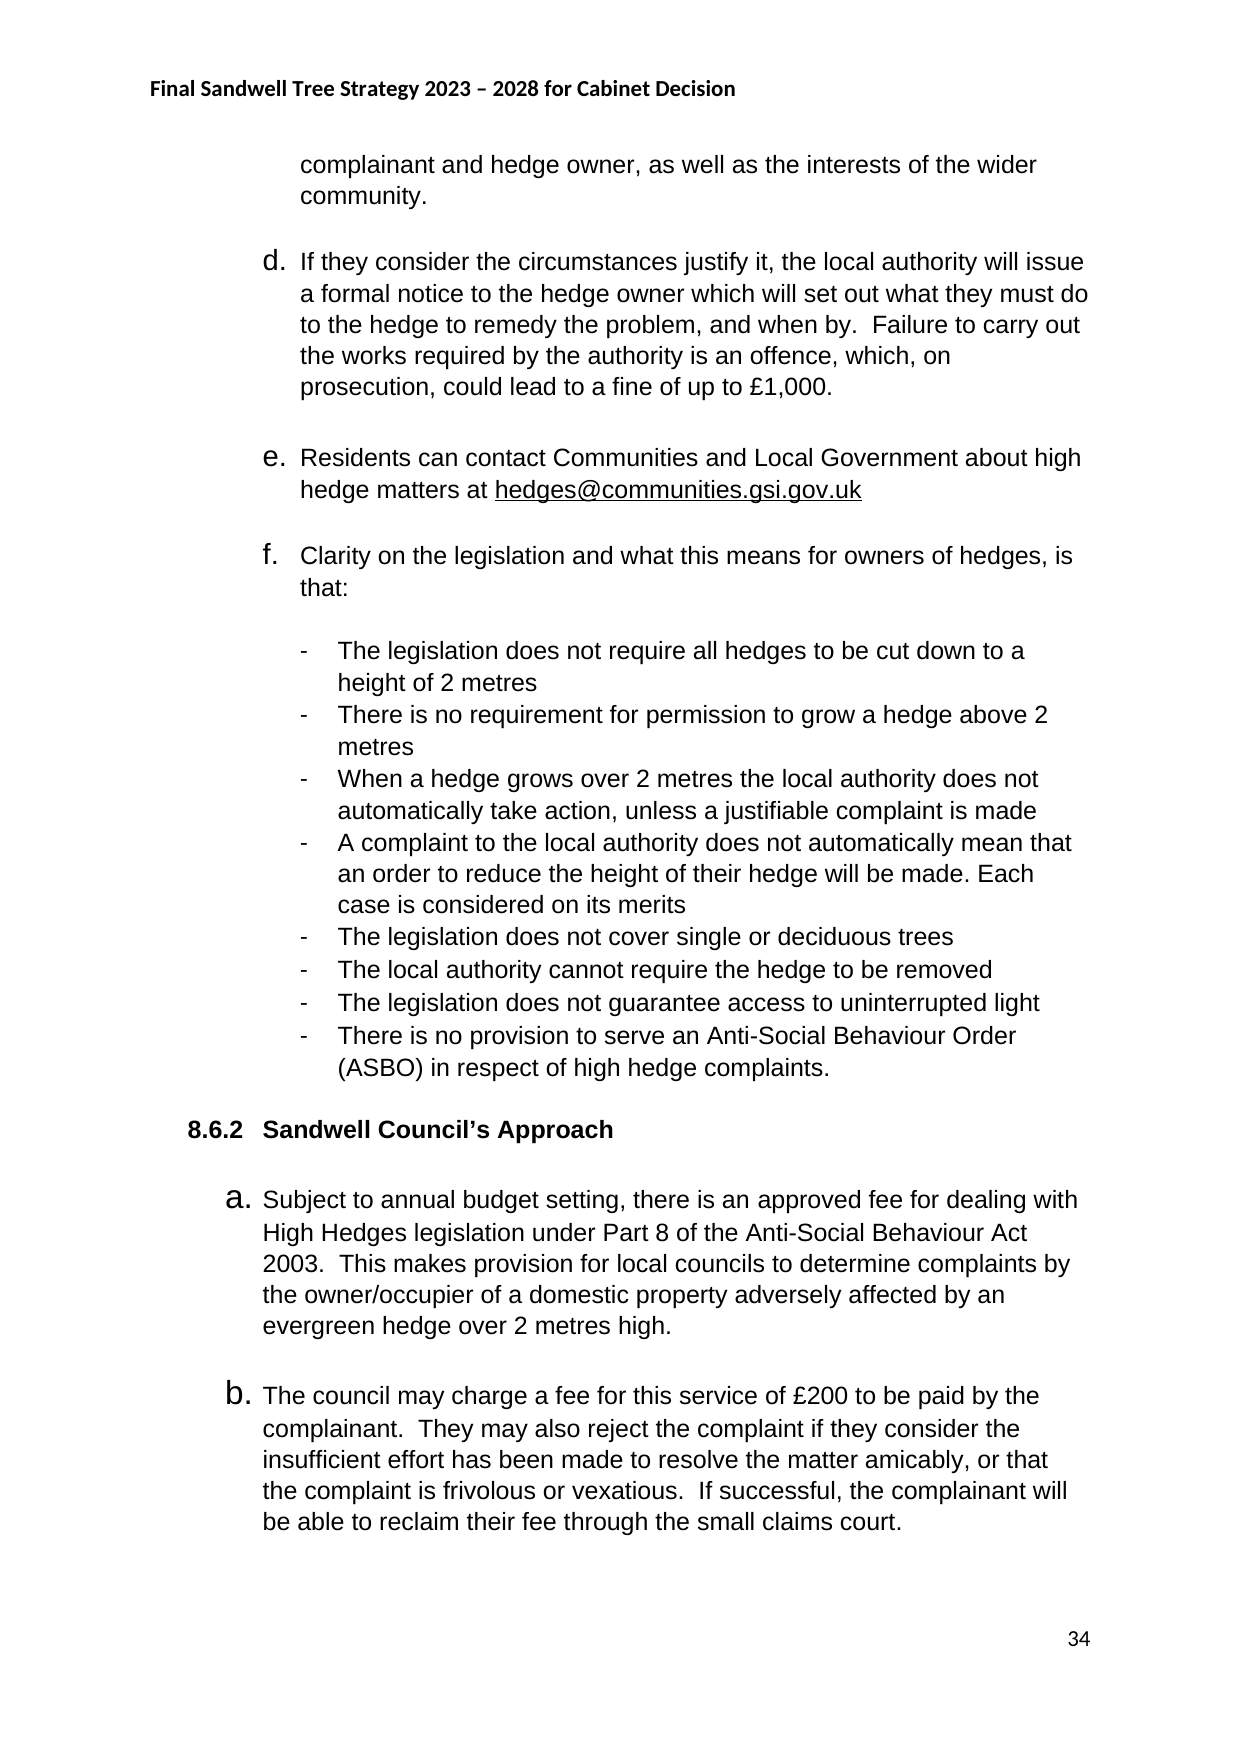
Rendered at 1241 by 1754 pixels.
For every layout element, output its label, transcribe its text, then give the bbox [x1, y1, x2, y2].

list Sandwell Council’s Approach [187, 1115, 1090, 1144]
list When a hedge grows over 2 metres the local authority does not automatically take action, unless a justifiable complaint is made [300, 763, 1090, 824]
list There is no requirement for permission to grow a hedge above 2 metres [300, 699, 1090, 761]
list The legislation does not require all hedges to be cut down to a height of 2 metres [300, 635, 1090, 697]
list The legislation does not guarantee access to uninterrupted light [300, 987, 1090, 1018]
list The council may charge a fee for this service of £200 to be paid by the complainant. They may also reject the complaint if they consider the insufficient effort has been made to resolve the matter amicably, or that the complaint is frivolous or vexatious. If successful, the complainant will be able to reclaim their fee through the small claims court. [225, 1373, 1090, 1536]
list Subject to annual budget setting, there is an approved fee for dealing with High Hedges legislation under Part 8 of the Anti-Social Behaviour Act 2003. This makes provision for local councils to determine complaints by the owner/occupier of a domestic property adversely affected by an evergreen hedge over 2 metres high. [225, 1177, 1090, 1340]
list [262, 150, 1090, 210]
list The legislation does not cover single or deciduous trees [300, 922, 1090, 952]
list There is no provision to serve an Anti-Social Behaviour Order (ASBO) in respect of high hedge complaints. [300, 1020, 1090, 1082]
list The local authority cannot require the hedge to be removed [300, 954, 1090, 985]
list Clarity on the legislation and what this means for owners of hedges, is that: [262, 537, 1090, 602]
list Residents can contact Communities and Local Government about high hedge matters at hedges@communities.gsi.gov.uk [262, 439, 1090, 504]
list A complaint to the local authority does not automatically mean that an order to reduce the height of their hedge will be made. Each case is considered on its merits [300, 827, 1090, 919]
list If they consider the circumstances justify it, the local authority will issue a formal notice to the hedge owner which will set out what they must do to the hedge to remedy the problem, and when by. Failure to carry out the works required by the authority is an offence, which, on prosecution, could lead to a fine of up to £1,000. [262, 243, 1090, 401]
